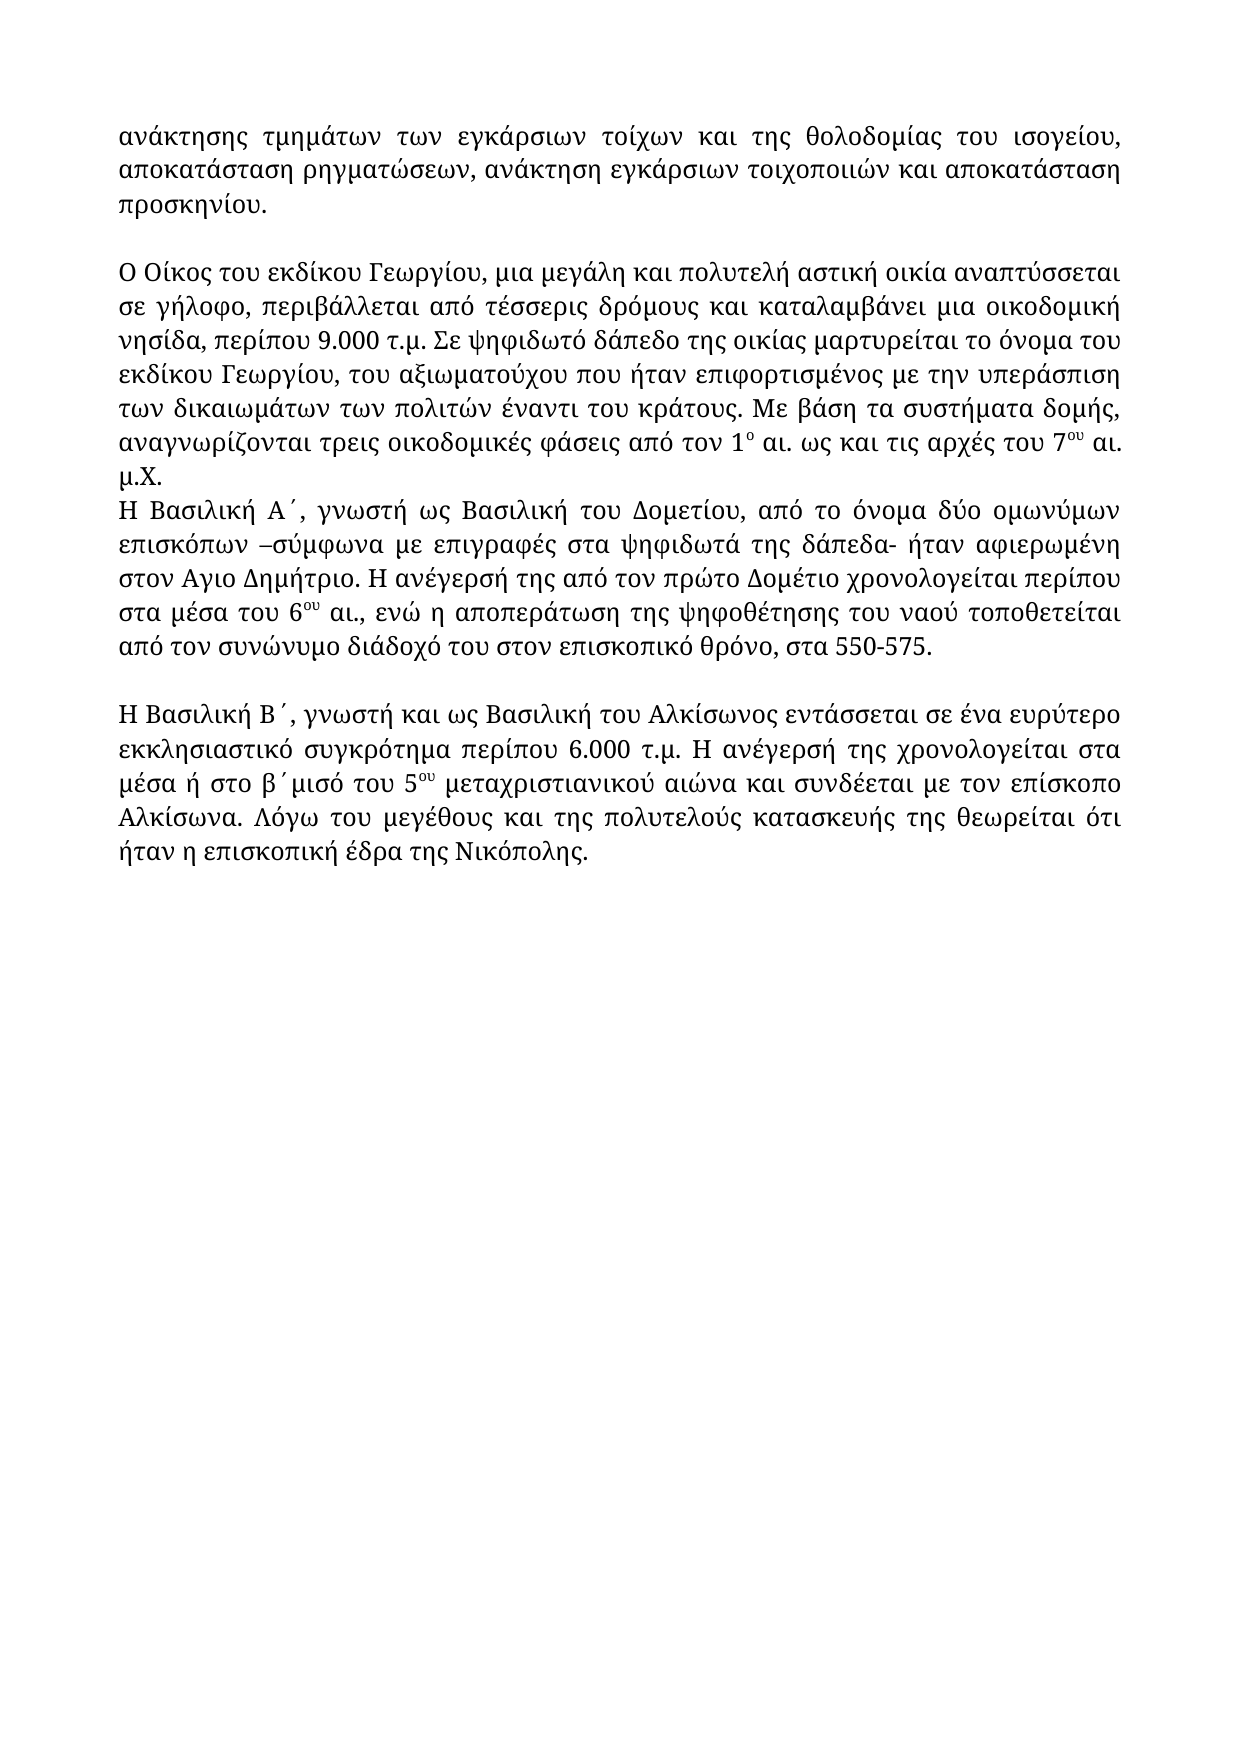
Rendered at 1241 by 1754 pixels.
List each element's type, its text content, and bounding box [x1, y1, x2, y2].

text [118, 118, 1122, 220]
text Η Βασιλική Α΄, γνωστή ως Βασιλική του Δομετίου, από το όνομα δύο ομωνύμων επισκόπων –σύμφωνα με επιγραφές στα ψηφιδωτά της δάπεδα- ήταν αφιερωμένη στον Αγιο Δημήτριο. Η ανέγερσή της από τον πρώτο Δομέτιο χρονολογείται περίπου στα μέσα του 6ου αι., ενώ η αποπεράτωση της ψηφοθέτησης του ναού τοποθετείται από τον συνώνυμο διάδοχό του στον επισκοπικό θρόνο, στα 550-575. [118, 493, 1122, 663]
text Η Βασιλική Β΄, γνωστή και ως Βασιλική του Αλκίσωνος εντάσσεται σε ένα ευρύτερο εκκλησιαστικό συγκρότημα περίπου 6.000 τ.μ. Η ανέγερσή της χρονολογείται στα μέσα ή στο β΄μισό του 5ου μεταχριστιανικού αιώνα και συνδέεται με τον επίσκοπο Αλκίσωνα. Λόγω του μεγέθους και της πολυτελούς κατασκευής της θεωρείται ότι ήταν η επισκοπική έδρα της Νικόπολης. [118, 697, 1122, 867]
text Ο Οίκος του εκδίκου Γεωργίου, μια μεγάλη και πολυτελή αστική οικία αναπτύσσεται σε γήλοφο, περιβάλλεται από τέσσερις δρόμους και καταλαμβάνει μια οικοδομική νησίδα, περίπου 9.000 τ.μ. Σε ψηφιδωτό δάπεδο της οικίας μαρτυρείται το όνομα του εκδίκου Γεωργίου, του αξιωματούχου που ήταν επιφορτισμένος με την υπεράσπιση των δικαιωμάτων των πολιτών έναντι του κράτους. Με βάση τα συστήματα δομής, αναγνωρίζονται τρεις οικοδομικές φάσεις από τον 1ο αι. ως και τις αρχές του 7ου αι. μ.Χ. [118, 254, 1122, 493]
